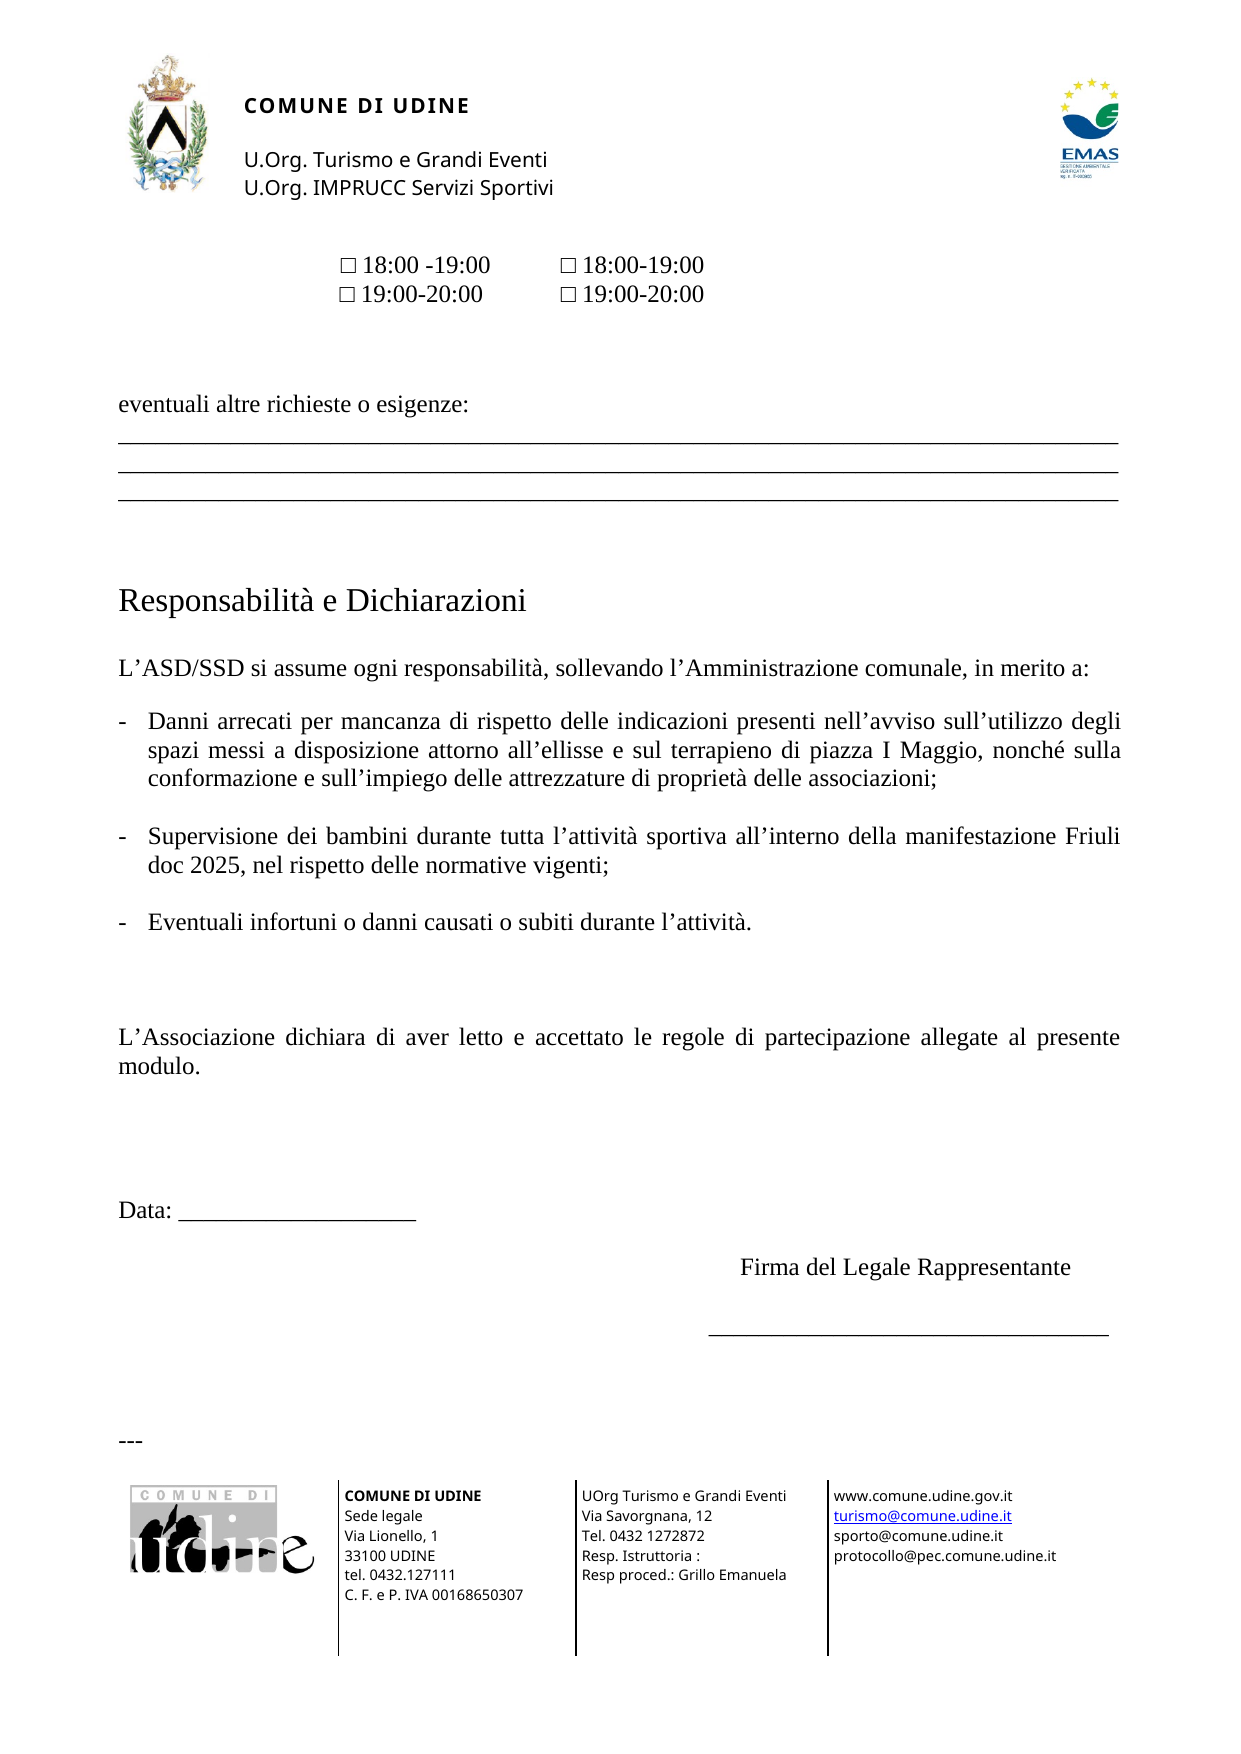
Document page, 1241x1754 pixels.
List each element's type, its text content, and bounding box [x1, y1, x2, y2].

picture [1058, 77, 1119, 184]
list Eventuali infortuni o danni causati o subiti durante l’attività. [118, 907, 1122, 936]
picture [129, 1485, 321, 1575]
text Data: ___________________ [118, 1195, 1122, 1223]
text L’Associazione dichiara di aver letto e accettato le regole di partecipazione allegate al presente modulo. [118, 1022, 1122, 1080]
text ________________________________ [709, 1310, 1122, 1338]
text --- [118, 1425, 1122, 1453]
text □ 19:00-20:00 □ 19:00-20:00 [118, 279, 1122, 307]
text Responsabilità e Dichiarazioni [118, 581, 1122, 619]
picture [125, 53, 210, 193]
text ________________________________________________________________________________________________________________________________________________________________________________________________________________________________________________ [118, 418, 1122, 504]
text Firma del Legale Rappresentante [709, 1252, 1122, 1281]
list Danni arrecati per mancanza di rispetto delle indicazioni presenti nell’avviso sull’utilizzo degli spazi messi a disposizione attorno all’ellisse e sul terrapieno di piazza I Maggio, nonché sulla conformazione e sull’impiego delle attrezzature di proprietà delle associazioni; [118, 706, 1122, 792]
text L’ASD/SSD si assume ogni responsabilità, sollevando l’Amministrazione comunale, in merito a: [118, 653, 1122, 682]
list Supervisione dei bambini durante tutta l’attività sportiva all’interno della manifestazione Friuli doc 2025, nel rispetto delle normative vigenti; [118, 821, 1122, 878]
text □ 18:00 -19:00 □ 18:00-19:00 [118, 250, 1122, 279]
text eventuali altre richieste o esigenze: [118, 389, 1122, 418]
